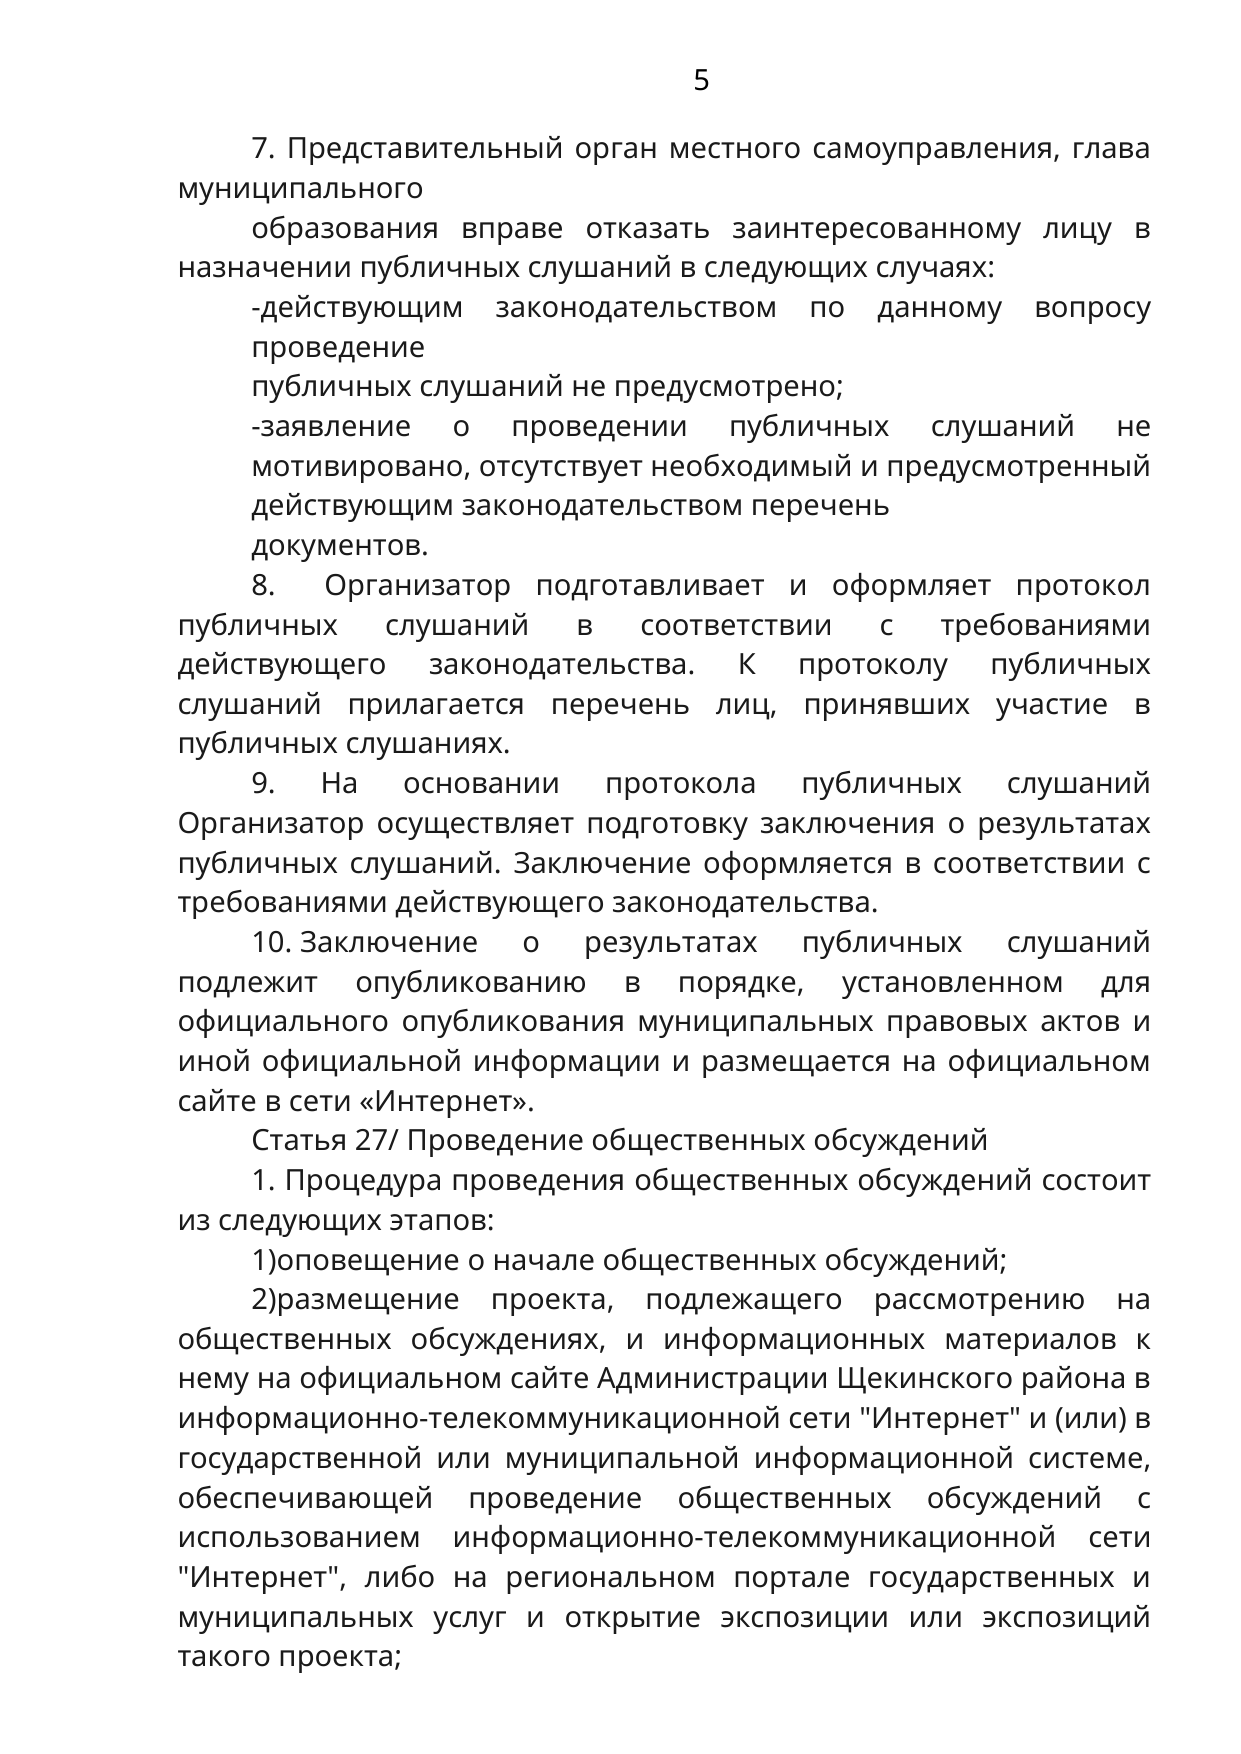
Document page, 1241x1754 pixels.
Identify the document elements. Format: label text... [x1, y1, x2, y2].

text образования вправе отказать заинтересованному лицу в назначении публичных слушаний в следующих случаях: [177, 207, 1152, 286]
text -заявление о проведении публичных слушаний не мотивировано, отсутствует необходимый и предусмотренный действующим законодательством перечень [251, 405, 1152, 524]
text 9. На основании протокола публичных слушаний Организатор осуществляет подготовку заключения о результатах публичных слушаний. Заключение оформляется в соответствии с требованиями действующего законодательства. [177, 762, 1152, 921]
text Статья 27/ Проведение общественных обсуждений [177, 1120, 1152, 1159]
text публичных слушаний не предусмотрено; [177, 366, 1152, 405]
text 1. Процедура проведения общественных обсуждений состоит из следующих этапов: [177, 1159, 1152, 1239]
text 8. Организатор подготавливает и оформляет протокол публичных слушаний в соответствии с требованиями действующего законодательства. К протоколу публичных слушаний прилагается перечень лиц, принявших участие в публичных слушаниях. [177, 564, 1152, 762]
text 10. Заключение о результатах публичных слушаний подлежит опубликованию в порядке, установленном для официального опубликования муниципальных правовых актов и иной официальной информации и размещается на официальном сайте в сети «Интернет». [177, 921, 1152, 1120]
text 2)размещение проекта, подлежащего рассмотрению на общественных обсуждениях, и информационных материалов к нему на официальном сайте Администрации Щекинского района в информационно-телекоммуникационной сети "Интернет" и (или) в государственной или муниципальной информационной системе, обеспечивающей проведение общественных обсуждений с использованием информационно-телекоммуникационной сети "Интернет", либо на региональном портале государственных и муниципальных услуг и открытие экспозиции или экспозиций такого проекта; [177, 1278, 1152, 1675]
text документов. [177, 524, 1152, 564]
text 7. Представительный орган местного самоуправления, глава муниципального [177, 127, 1152, 207]
text 1)оповещение о начале общественных обсуждений; [177, 1239, 1152, 1278]
text -действующим законодательством по данному вопросу проведение [251, 286, 1152, 366]
